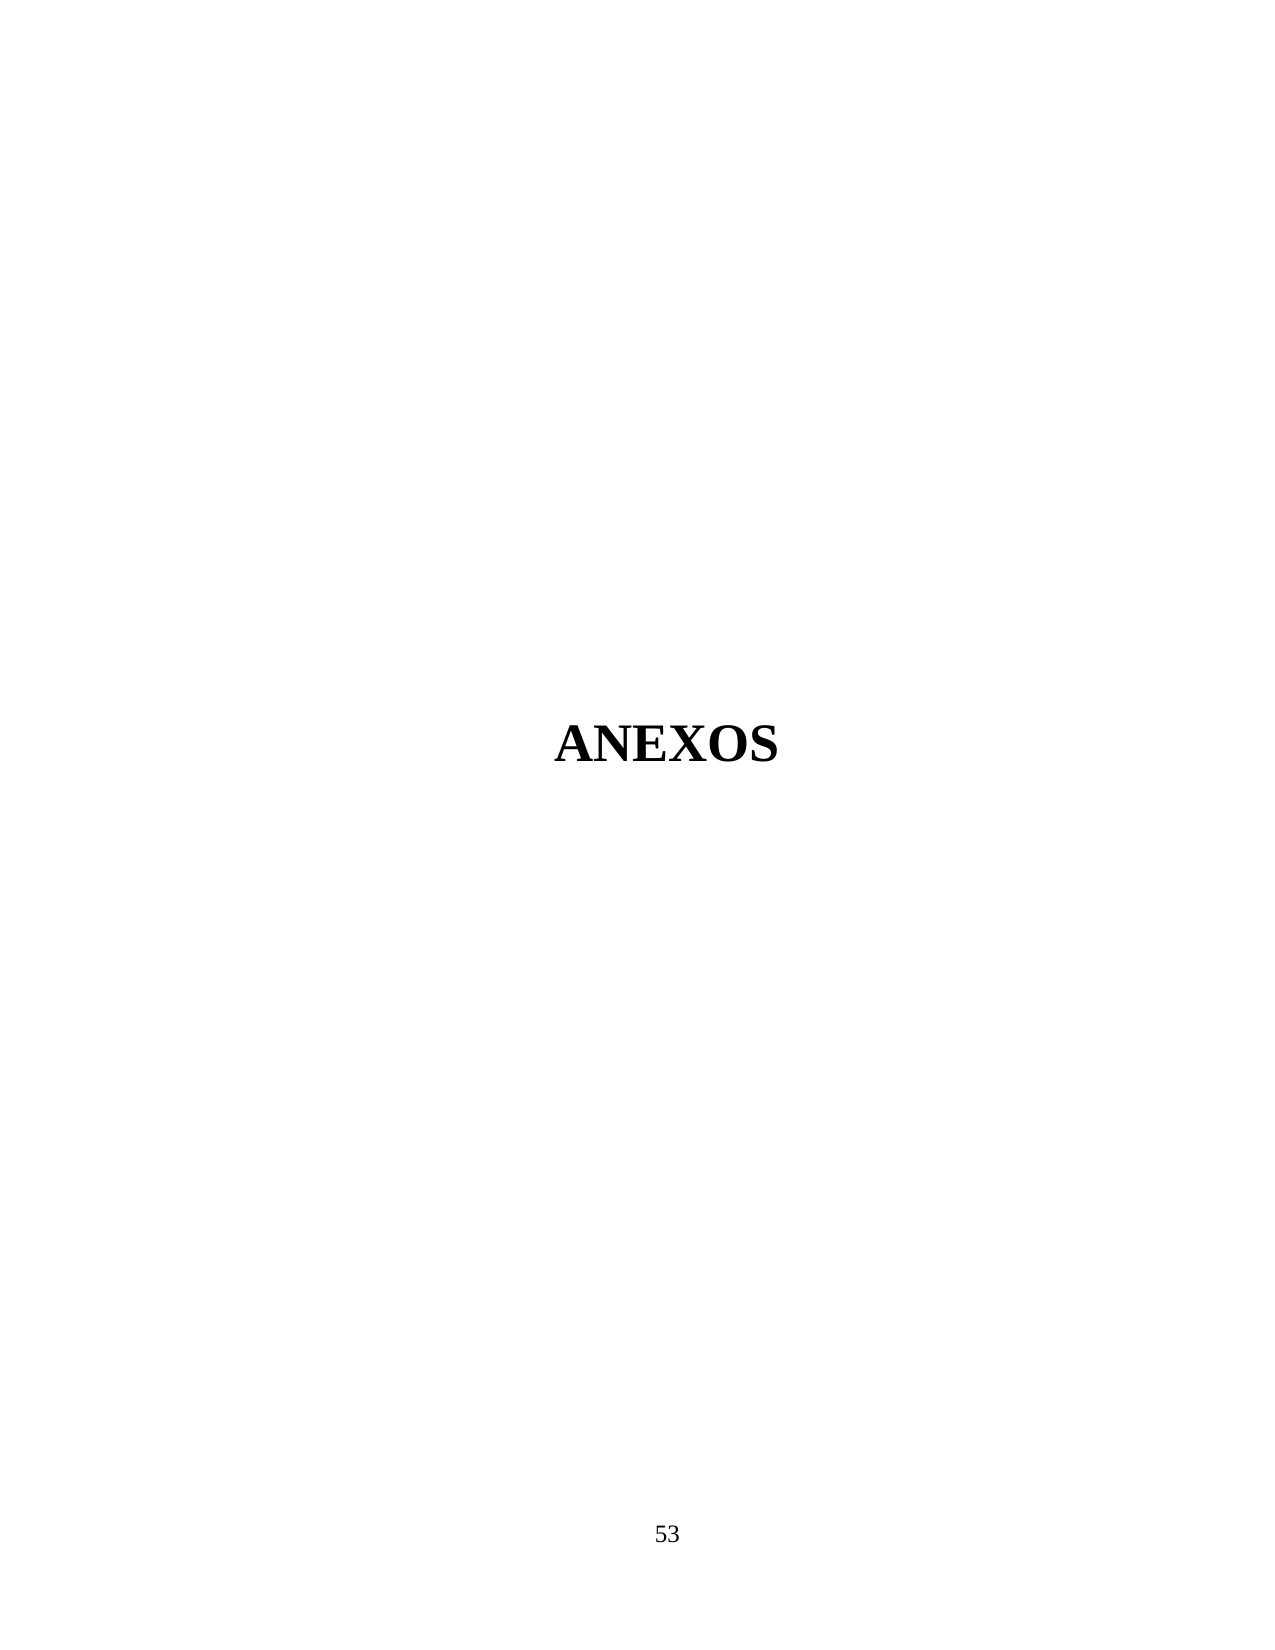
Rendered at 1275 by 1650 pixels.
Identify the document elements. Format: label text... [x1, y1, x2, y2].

text ANEXOS [236, 711, 1098, 773]
